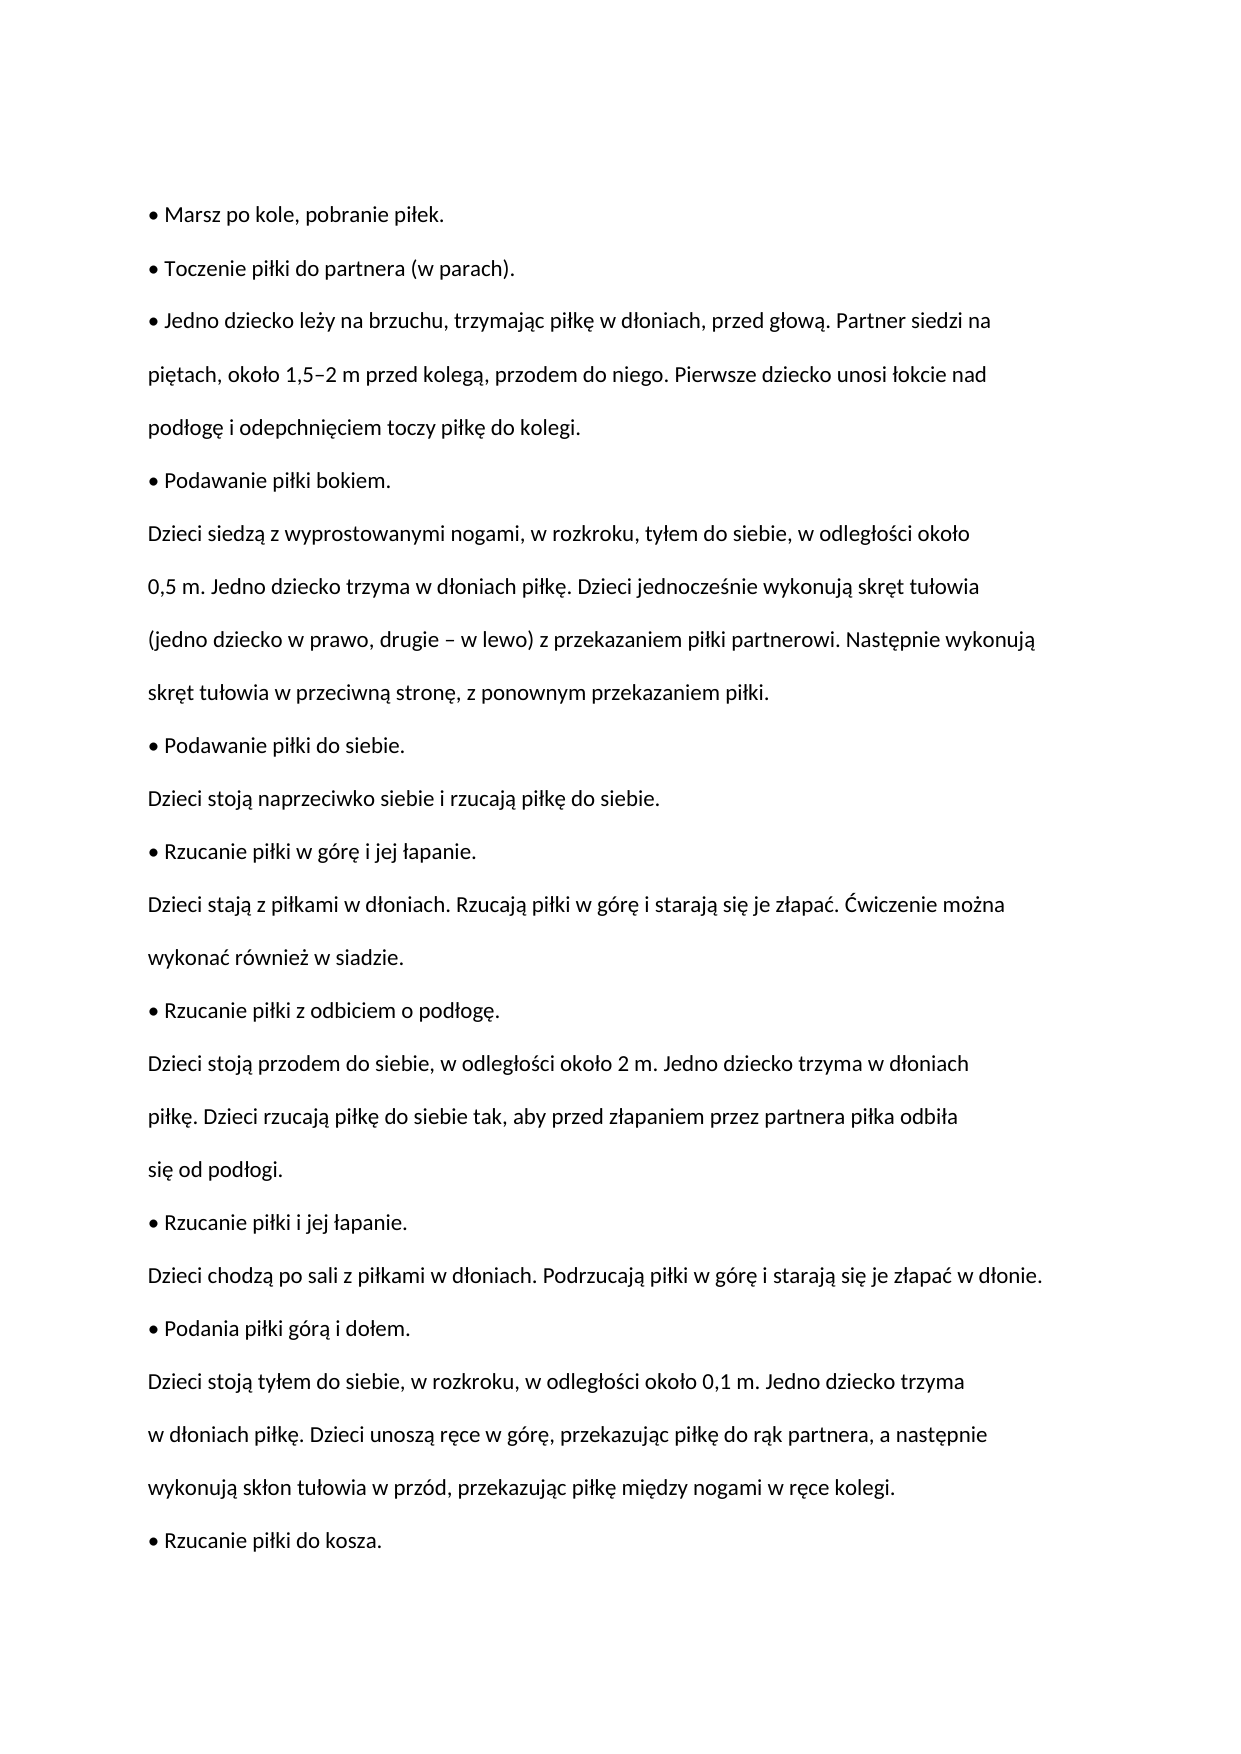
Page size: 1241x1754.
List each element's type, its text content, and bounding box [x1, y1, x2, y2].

text • Rzucanie piłki do kosza. [148, 1526, 1093, 1554]
text skręt tułowia w przeciwną stronę, z ponownym przekazaniem piłki. [148, 678, 1093, 706]
text Dzieci stoją naprzeciwko siebie i rzucają piłkę do siebie. [148, 784, 1093, 812]
text Dzieci stoją tyłem do siebie, w rozkroku, w odległości około 0,1 m. Jedno dziecko trzyma [148, 1367, 1093, 1395]
text Dzieci chodzą po sali z piłkami w dłoniach. Podrzucają piłki w górę i starają się je złapać w dłonie. [148, 1261, 1093, 1289]
text piłkę. Dzieci rzucają piłkę do siebie tak, aby przed złapaniem przez partnera piłka odbiła [148, 1102, 1093, 1130]
text w dłoniach piłkę. Dzieci unoszą ręce w górę, przekazując piłkę do rąk partnera, a następnie [148, 1420, 1093, 1448]
text wykonać również w siadzie. [148, 943, 1093, 971]
text Dzieci stoją przodem do siebie, w odległości około 2 m. Jedno dziecko trzyma w dłoniach [148, 1049, 1093, 1077]
text • Marsz po kole, pobranie piłek. [148, 201, 1093, 229]
text Dzieci stają z piłkami w dłoniach. Rzucają piłki w górę i starają się je złapać. Ćwiczenie można [148, 890, 1093, 918]
text • Jedno dziecko leży na brzuchu, trzymając piłkę w dłoniach, przed głową. Partner siedzi na [148, 307, 1093, 335]
text • Podawanie piłki do siebie. [148, 731, 1093, 759]
text • Podawanie piłki bokiem. [148, 466, 1093, 494]
text • Rzucanie piłki w górę i jej łapanie. [148, 837, 1093, 865]
text podłogę i odepchnięciem toczy piłkę do kolegi. [148, 413, 1093, 441]
text (jedno dziecko w prawo, drugie – w lewo) z przekazaniem piłki partnerowi. Następnie wykonują [148, 625, 1093, 653]
text Dzieci siedzą z wyprostowanymi nogami, w rozkroku, tyłem do siebie, w odległości około [148, 519, 1093, 547]
text • Rzucanie piłki i jej łapanie. [148, 1208, 1093, 1236]
text 0,5 m. Jedno dziecko trzyma w dłoniach piłkę. Dzieci jednocześnie wykonują skręt tułowia [148, 572, 1093, 600]
text • Toczenie piłki do partnera (w parach). [148, 254, 1093, 282]
text się od podłogi. [148, 1155, 1093, 1183]
text • Podania piłki górą i dołem. [148, 1314, 1093, 1342]
text piętach, około 1,5–2 m przed kolegą, przodem do niego. Pierwsze dziecko unosi łokcie nad [148, 360, 1093, 388]
text wykonują skłon tułowia w przód, przekazując piłkę między nogami w ręce kolegi. [148, 1473, 1093, 1501]
text • Rzucanie piłki z odbiciem o podłogę. [148, 996, 1093, 1024]
